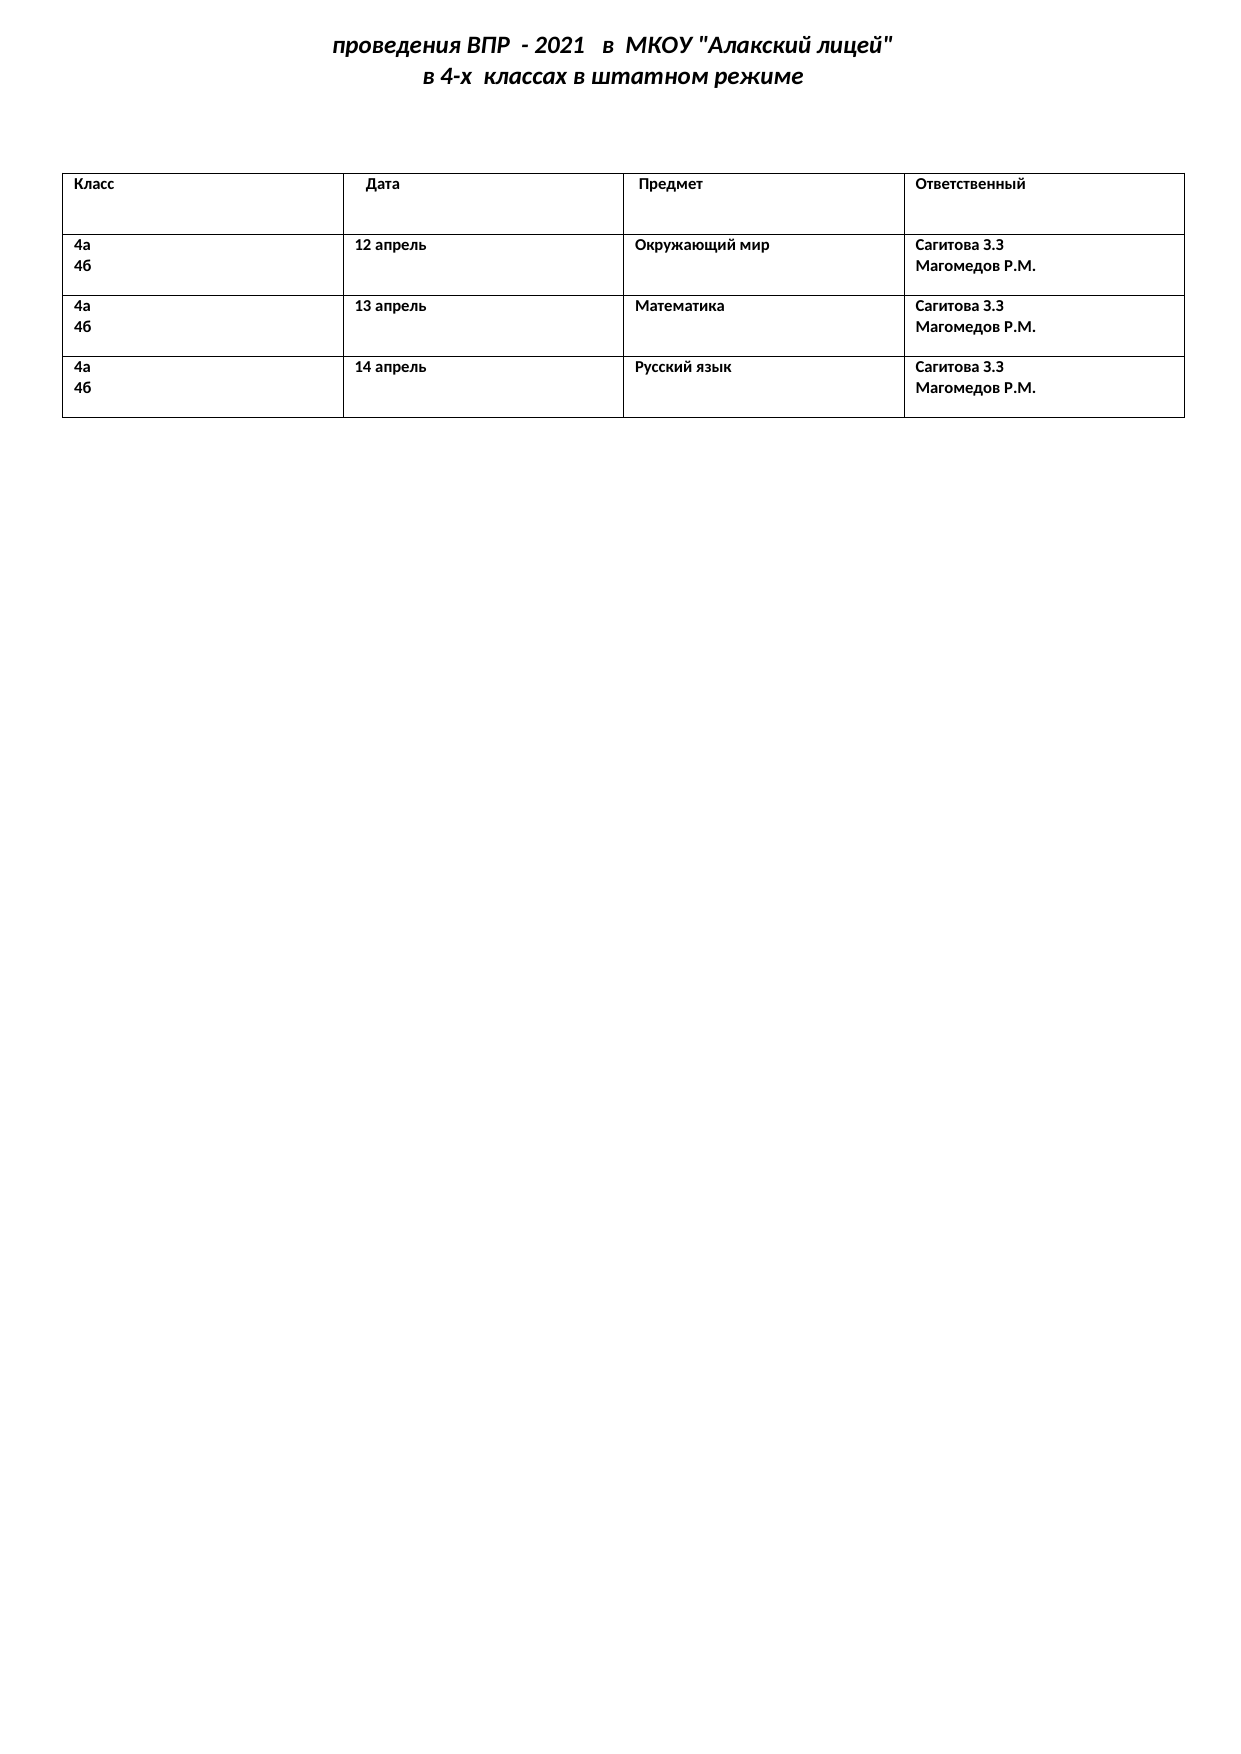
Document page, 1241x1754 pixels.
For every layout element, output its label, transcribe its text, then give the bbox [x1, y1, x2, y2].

table_cell Математика [624, 296, 904, 356]
table_cell 4а 4б [63, 235, 343, 294]
table_cell Сагитова З.З Магомедов Р.М. [905, 357, 1184, 417]
table_cell 4а 4б [63, 357, 343, 417]
table_cell 14 апрель [344, 357, 623, 417]
table_header Ответственный [905, 174, 1184, 233]
text проведения ВПР - 2021 в МКОУ "Алакский лицей" [74, 29, 1152, 60]
table_cell Сагитова З.З Магомедов Р.М. [905, 296, 1184, 356]
table_cell 13 апрель [344, 296, 623, 356]
table_header Дата [344, 174, 623, 233]
table_cell Окружающий мир [624, 235, 904, 294]
table_cell 4а 4б [63, 296, 343, 356]
text в 4-х классах в штатном режиме [74, 60, 1152, 91]
table_cell 12 апрель [344, 235, 623, 294]
table_cell Русский язык [624, 357, 904, 417]
table_cell Сагитова З.З Магомедов Р.М. [905, 235, 1184, 294]
table_header Предмет [624, 174, 904, 233]
table_header Класс [63, 174, 343, 233]
